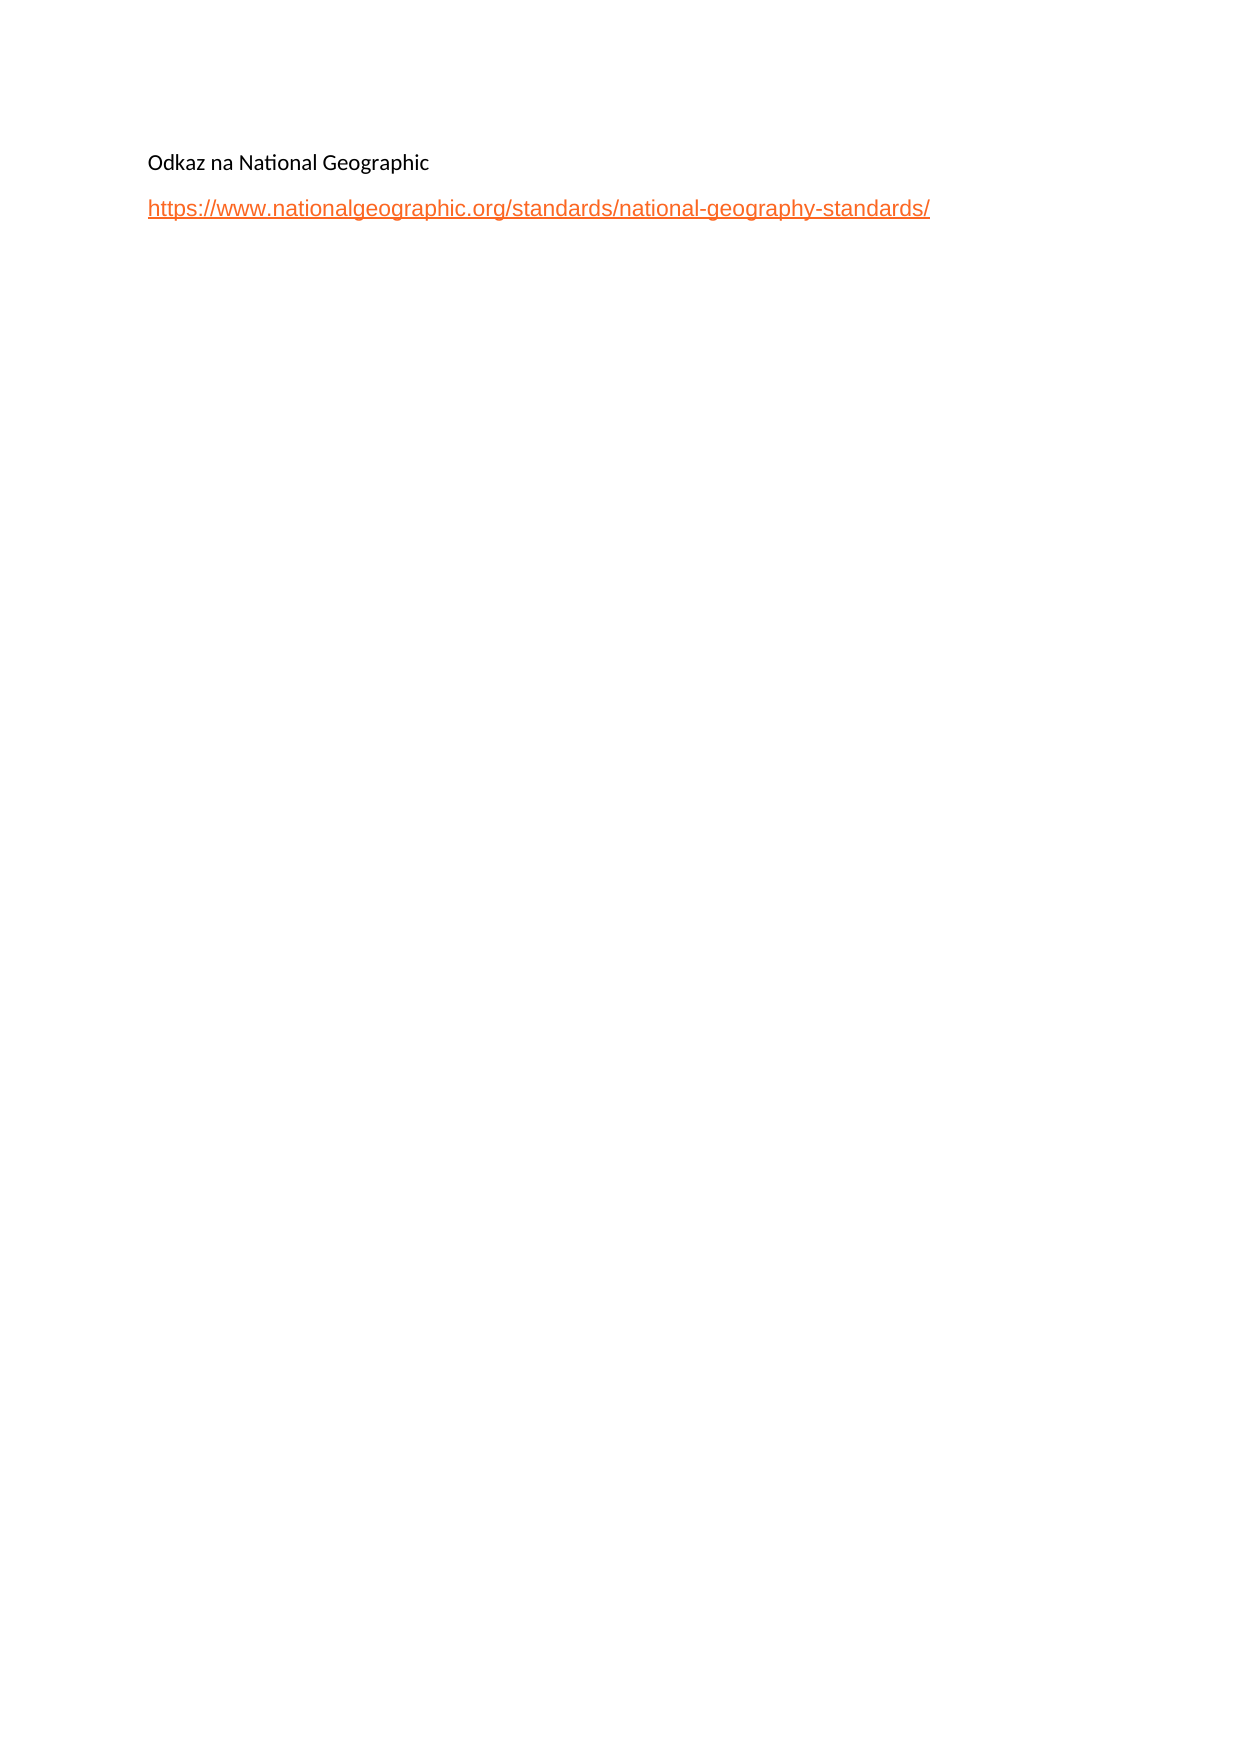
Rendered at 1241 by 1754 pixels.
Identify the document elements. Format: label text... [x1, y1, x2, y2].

text Odkaz na National Geographic [148, 148, 1093, 176]
text https://www.nationalgeographic.org/standards/national-geography-standards/ [148, 194, 1093, 221]
